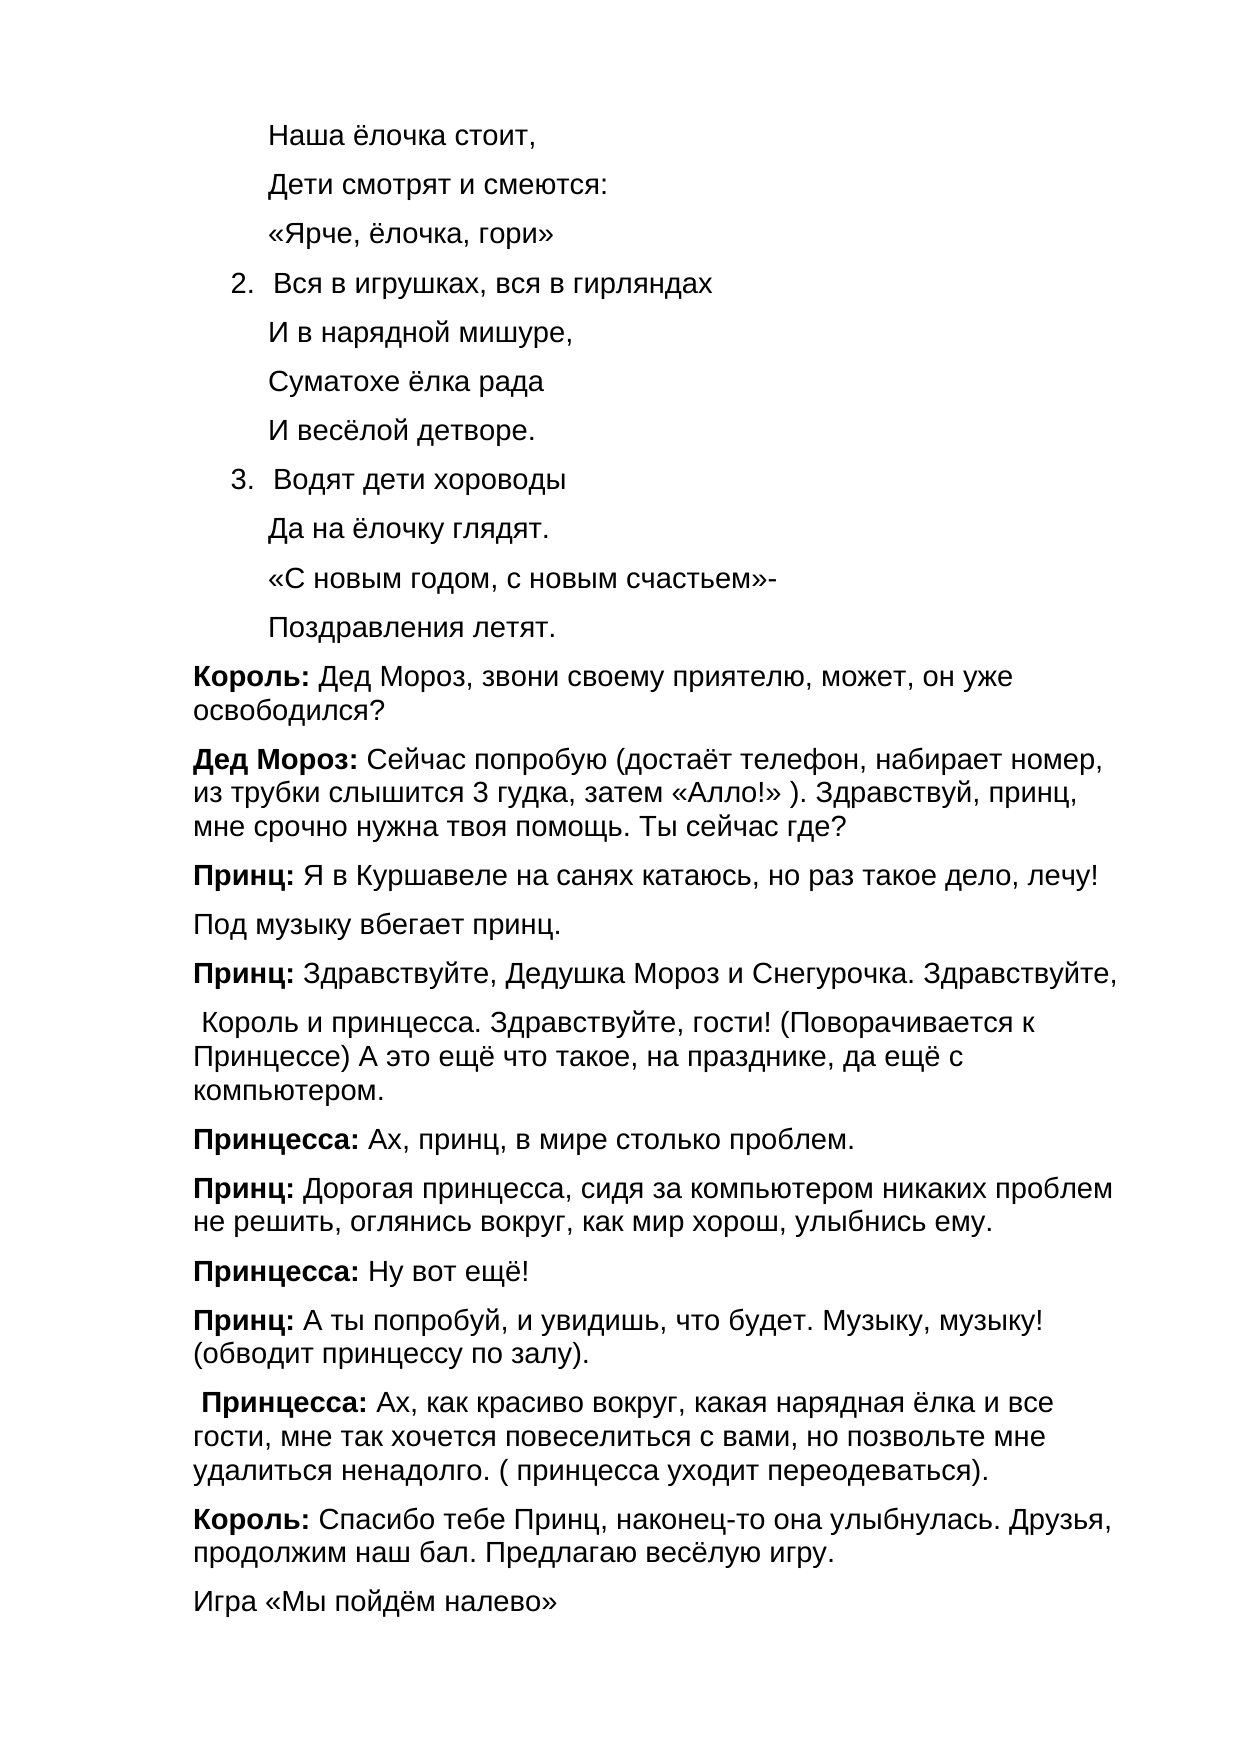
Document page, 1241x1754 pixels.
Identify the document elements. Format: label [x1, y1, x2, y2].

table_cell [177, 118, 1151, 1633]
